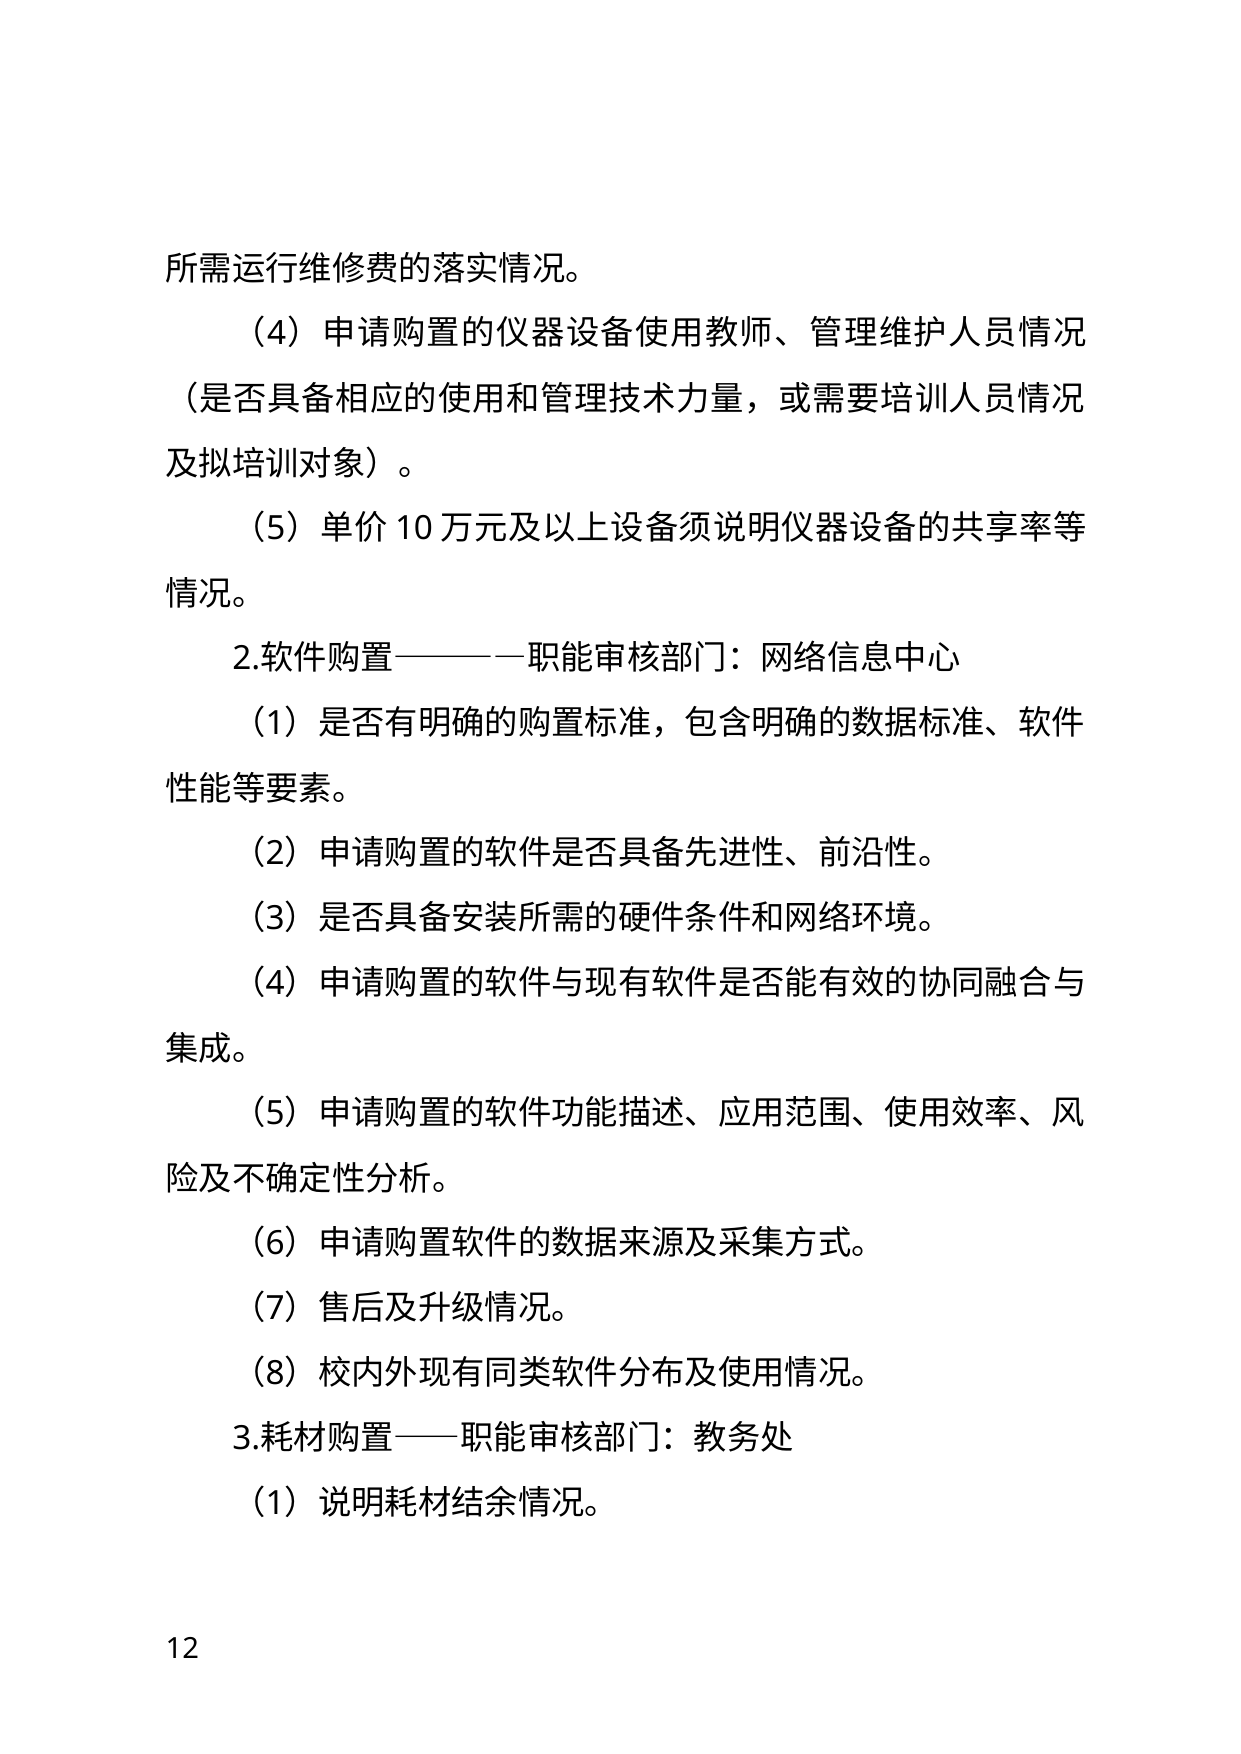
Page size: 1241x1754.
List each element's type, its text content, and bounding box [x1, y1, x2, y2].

list （5）申请购置的软件功能描述、应用范围、使用效率、风险及不确定性分析。 [165, 1078, 1087, 1208]
list （6）申请购置软件的数据来源及采集方式。 [165, 1208, 1087, 1273]
list （5）单价10万元及以上设备须说明仪器设备的共享率等情况。 [165, 493, 1087, 623]
list （8）校内外现有同类软件分布及使用情况。 [165, 1338, 1087, 1403]
list （4）申请购置的软件与现有软件是否能有效的协同融合与集成。 [165, 948, 1087, 1078]
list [165, 233, 1087, 298]
list 2.软件购置————职能审核部门：网络信息中心 [165, 623, 1087, 688]
list （1）是否有明确的购置标准，包含明确的数据标准、软件性能等要素。 [165, 688, 1087, 818]
list （7）售后及升级情况。 [165, 1273, 1087, 1338]
list （1）说明耗材结余情况。 [165, 1468, 1087, 1533]
list 3.耗材购置——职能审核部门：教务处 [165, 1403, 1087, 1468]
list （4）申请购置的仪器设备使用教师、管理维护人员情况（是否具备相应的使用和管理技术力量，或需要培训人员情况及拟培训对象）。 [165, 298, 1087, 493]
list （2）申请购置的软件是否具备先进性、前沿性。 [165, 818, 1087, 883]
list （3）是否具备安装所需的硬件条件和网络环境。 [165, 883, 1087, 948]
